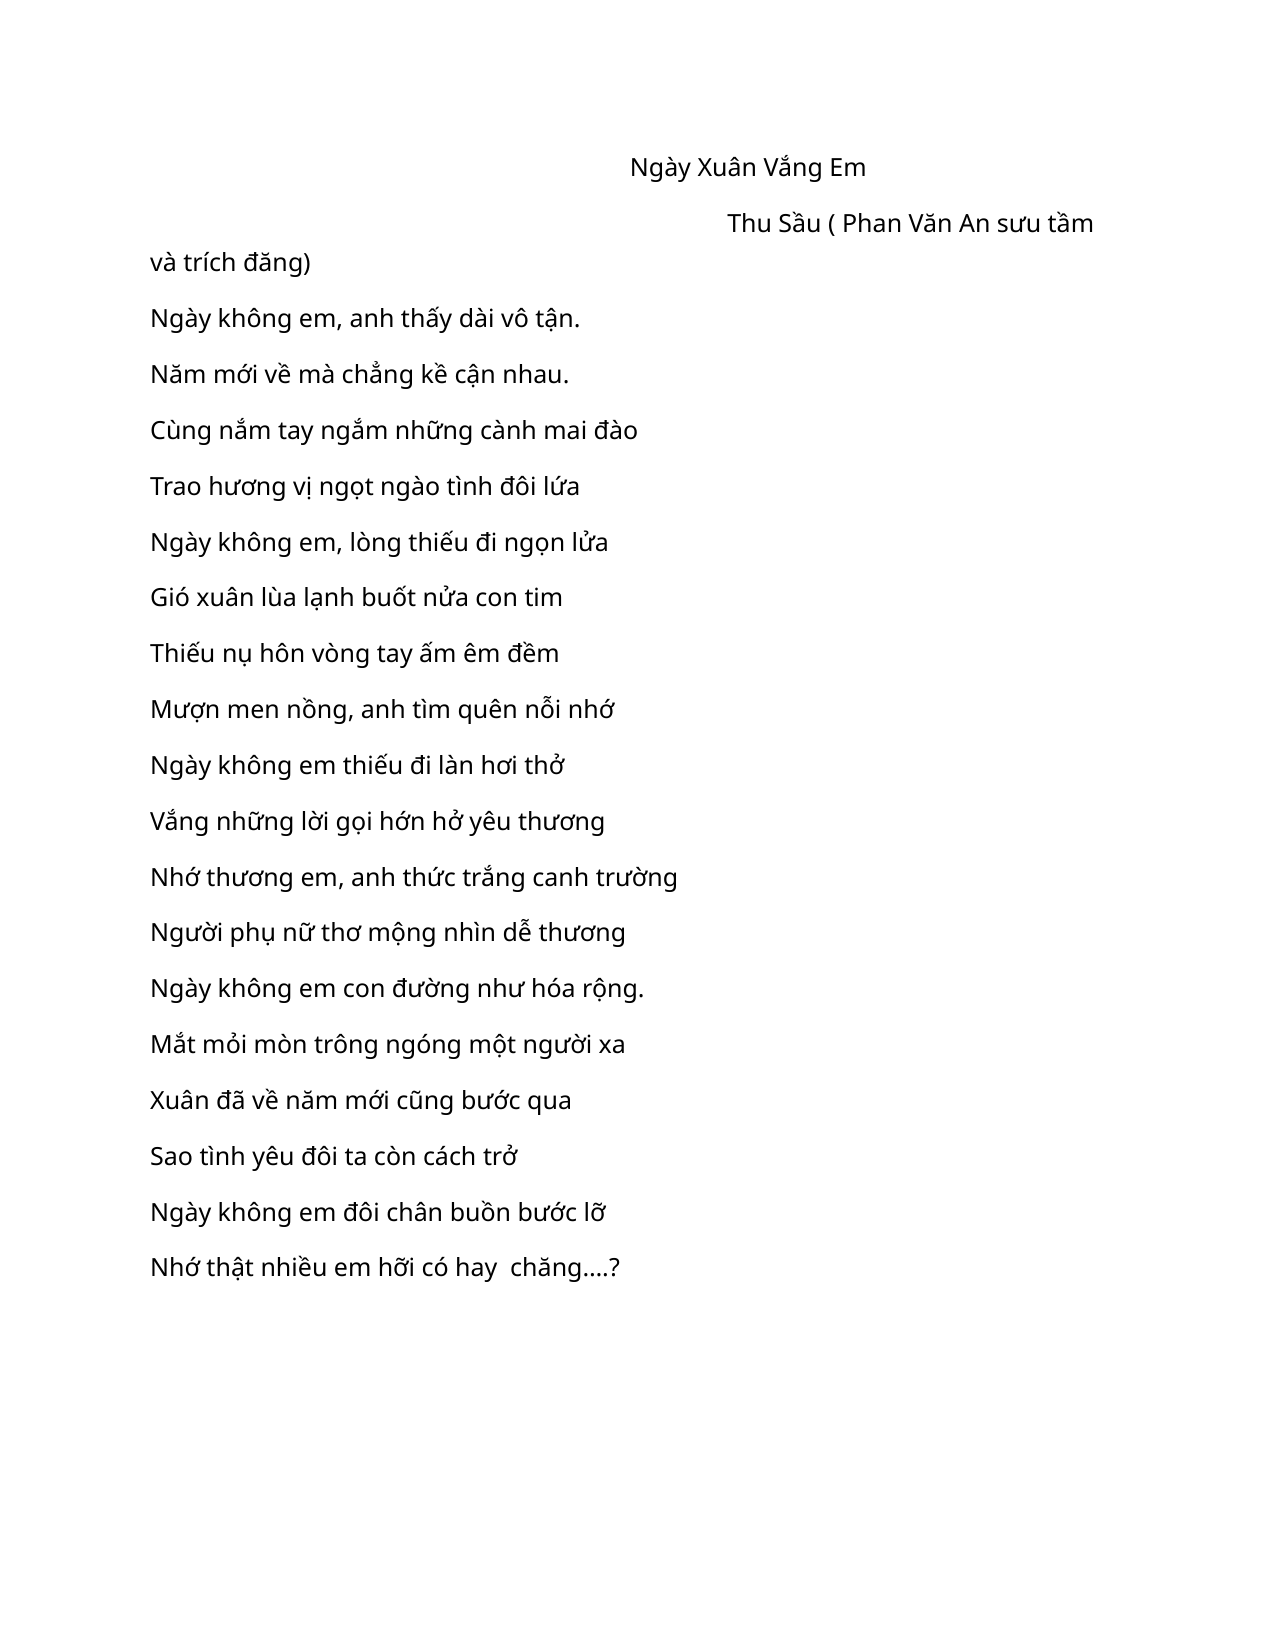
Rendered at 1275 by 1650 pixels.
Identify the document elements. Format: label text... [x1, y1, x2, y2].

text Cùng nắm tay ngắm những cành mai đào [150, 412, 1125, 447]
text Xuân đã về năm mới cũng bước qua [150, 1082, 1125, 1117]
text Nhớ thương em, anh thức trắng canh trường [150, 859, 1125, 893]
text Năm mới về mà chẳng kề cận nhau. [150, 357, 1125, 391]
text Ngày Xuân Vắng Em [150, 150, 1125, 184]
text Ngày không em, lòng thiếu đi ngọn lửa [150, 524, 1125, 558]
text Thiếu nụ hôn vòng tay ấm êm đềm [150, 636, 1125, 670]
text Người phụ nữ thơ mộng nhìn dễ thương [150, 915, 1125, 949]
text Trao hương vị ngọt ngào tình đôi lứa [150, 468, 1125, 502]
text Mắt mỏi mòn trông ngóng một người xa [150, 1027, 1125, 1061]
text Gió xuân lùa lạnh buốt nửa con tim [150, 580, 1125, 614]
text Vắng những lời gọi hớn hở yêu thương [150, 803, 1125, 837]
text Ngày không em thiếu đi làn hơi thở [150, 747, 1125, 782]
text Ngày không em đôi chân buồn bước lỡ [150, 1194, 1125, 1228]
text Ngày không em, anh thấy dài vô tận. [150, 301, 1125, 335]
text Mượn men nồng, anh tìm quên nỗi nhớ [150, 692, 1125, 726]
text Sao tình yêu đôi ta còn cách trở [150, 1138, 1125, 1172]
text Nhớ thật nhiều em hỡi có hay chăng….? [150, 1250, 1125, 1284]
text Ngày không em con đường như hóa rộng. [150, 971, 1125, 1005]
text Thu Sầu ( Phan Văn An sưu tầm và trích đăng) [150, 206, 1125, 279]
